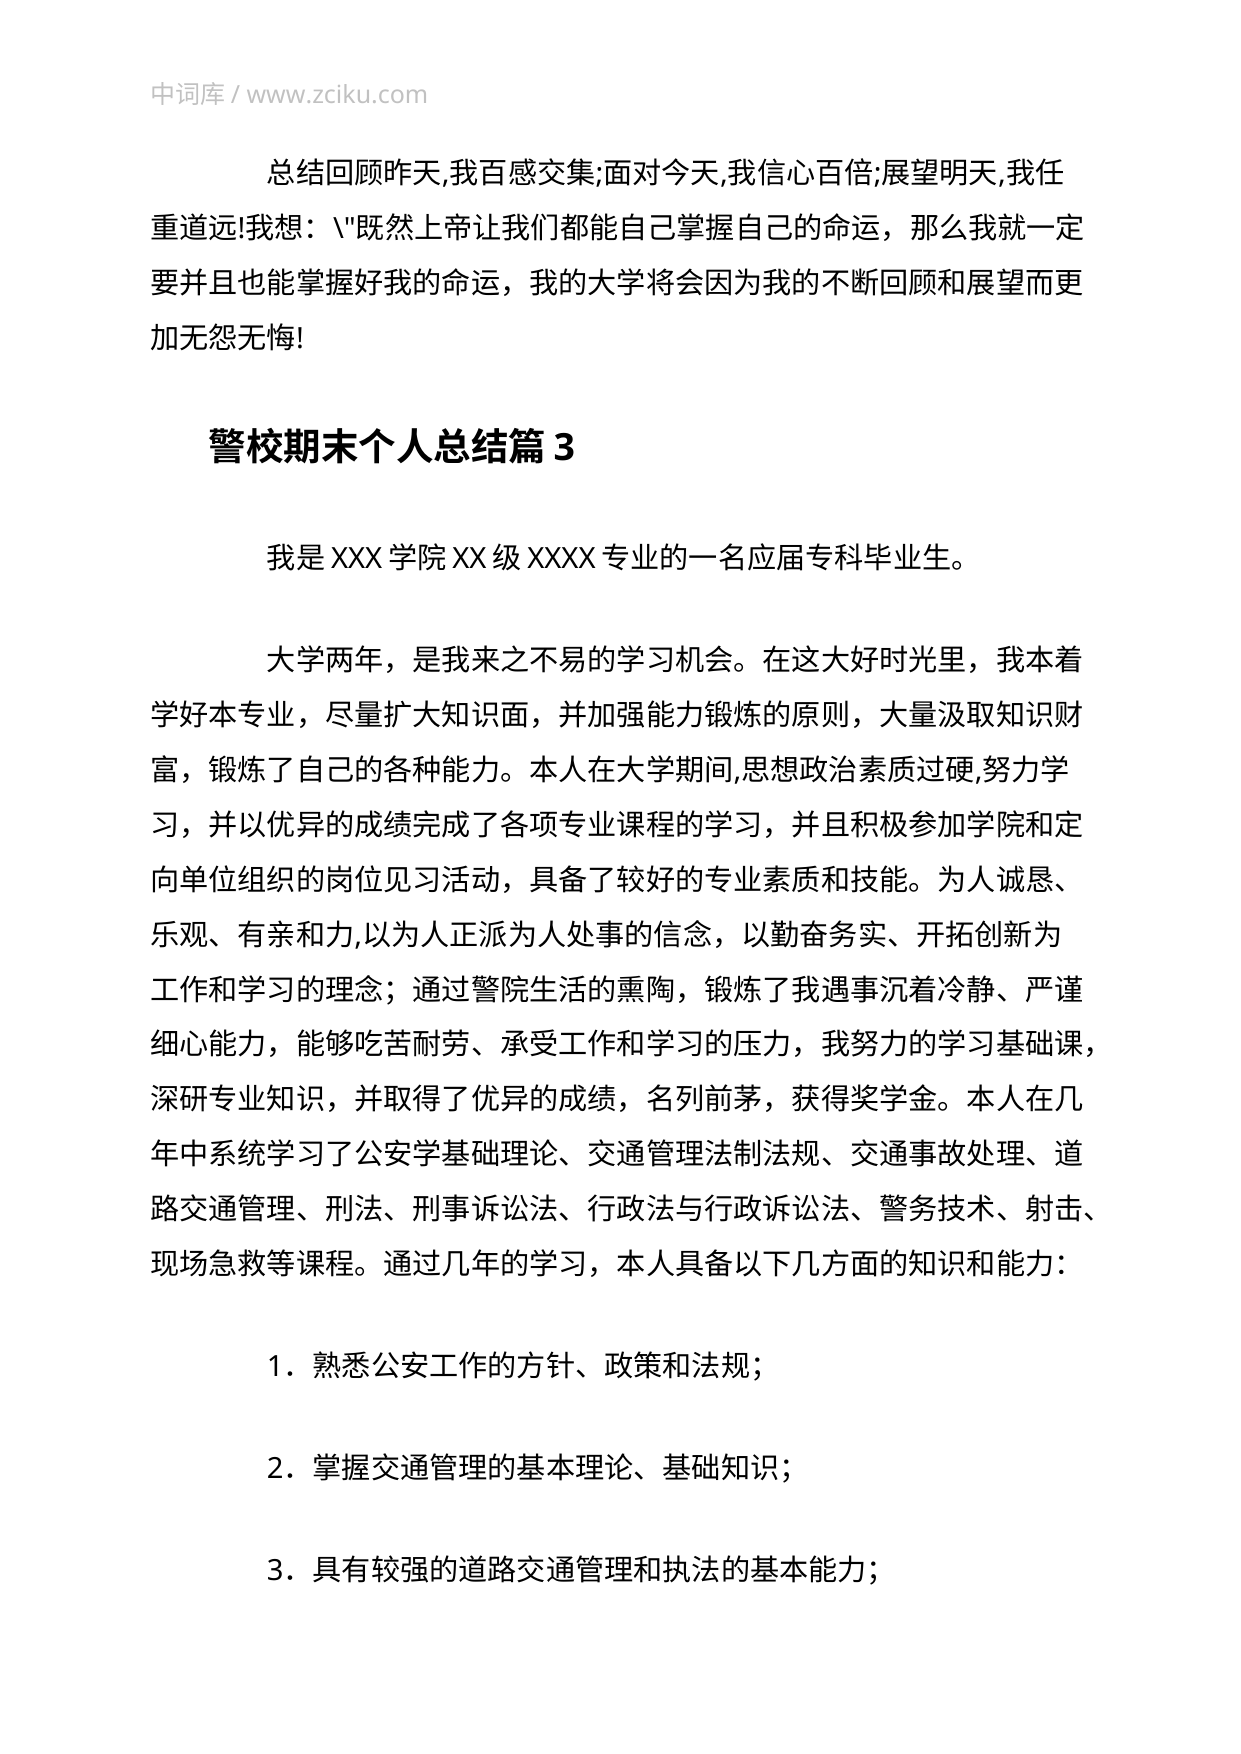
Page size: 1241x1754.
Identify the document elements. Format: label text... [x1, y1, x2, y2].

text 大学两年，是我来之不易的学习机会。在这大好时光里，我本着学好本专业，尽量扩大知识面，并加强能力锻炼的原则，大量汲取知识财富，锻炼了自己的各种能力。本人在大学期间,思想政治素质过硬,努力学习，并以优异的成绩完成了各项专业课程的学习，并且积极参加学院和定向单位组织的岗位见习活动，具备了较好的专业素质和技能。为人诚恳、乐观、有亲和力,以为人正派为人处事的信念，以勤奋务实、开拓创新为工作和学习的理念；通过警院生活的熏陶，锻炼了我遇事沉着冷静、严谨细心能力，能够吃苦耐劳、承受工作和学习的压力，我努力的学习基础课，深研专业知识，并取得了优异的成绩，名列前茅，获得奖学金。本人在几年中系统学习了公安学基础理论、交通管理法制法规、交通事故处理、道路交通管理、刑法、刑事诉讼法、行政法与行政诉讼法、警务技术、射击、现场急救等课程。通过几年的学习，本人具备以下几方面的知识和能力： [150, 636, 1090, 1283]
text 3．具有较强的道路交通管理和执法的基本能力； [150, 1546, 1090, 1589]
text 1．熟悉公安工作的方针、政策和法规； [150, 1342, 1090, 1385]
text 警校期末个人总结篇3 [150, 417, 1090, 471]
text 总结回顾昨天,我百感交集;面对今天,我信心百倍;展望明天,我任重道远!我想：\"既然上帝让我们都能自己掌握自己的命运，那么我就一定要并且也能掌握好我的命运，我的大学将会因为我的不断回顾和展望而更加无怨无悔! [150, 150, 1090, 357]
text 2．掌握交通管理的基本理论、基础知识； [150, 1444, 1090, 1487]
text 我是XXX学院XX级XXXX专业的一名应届专科毕业生。 [150, 534, 1090, 577]
